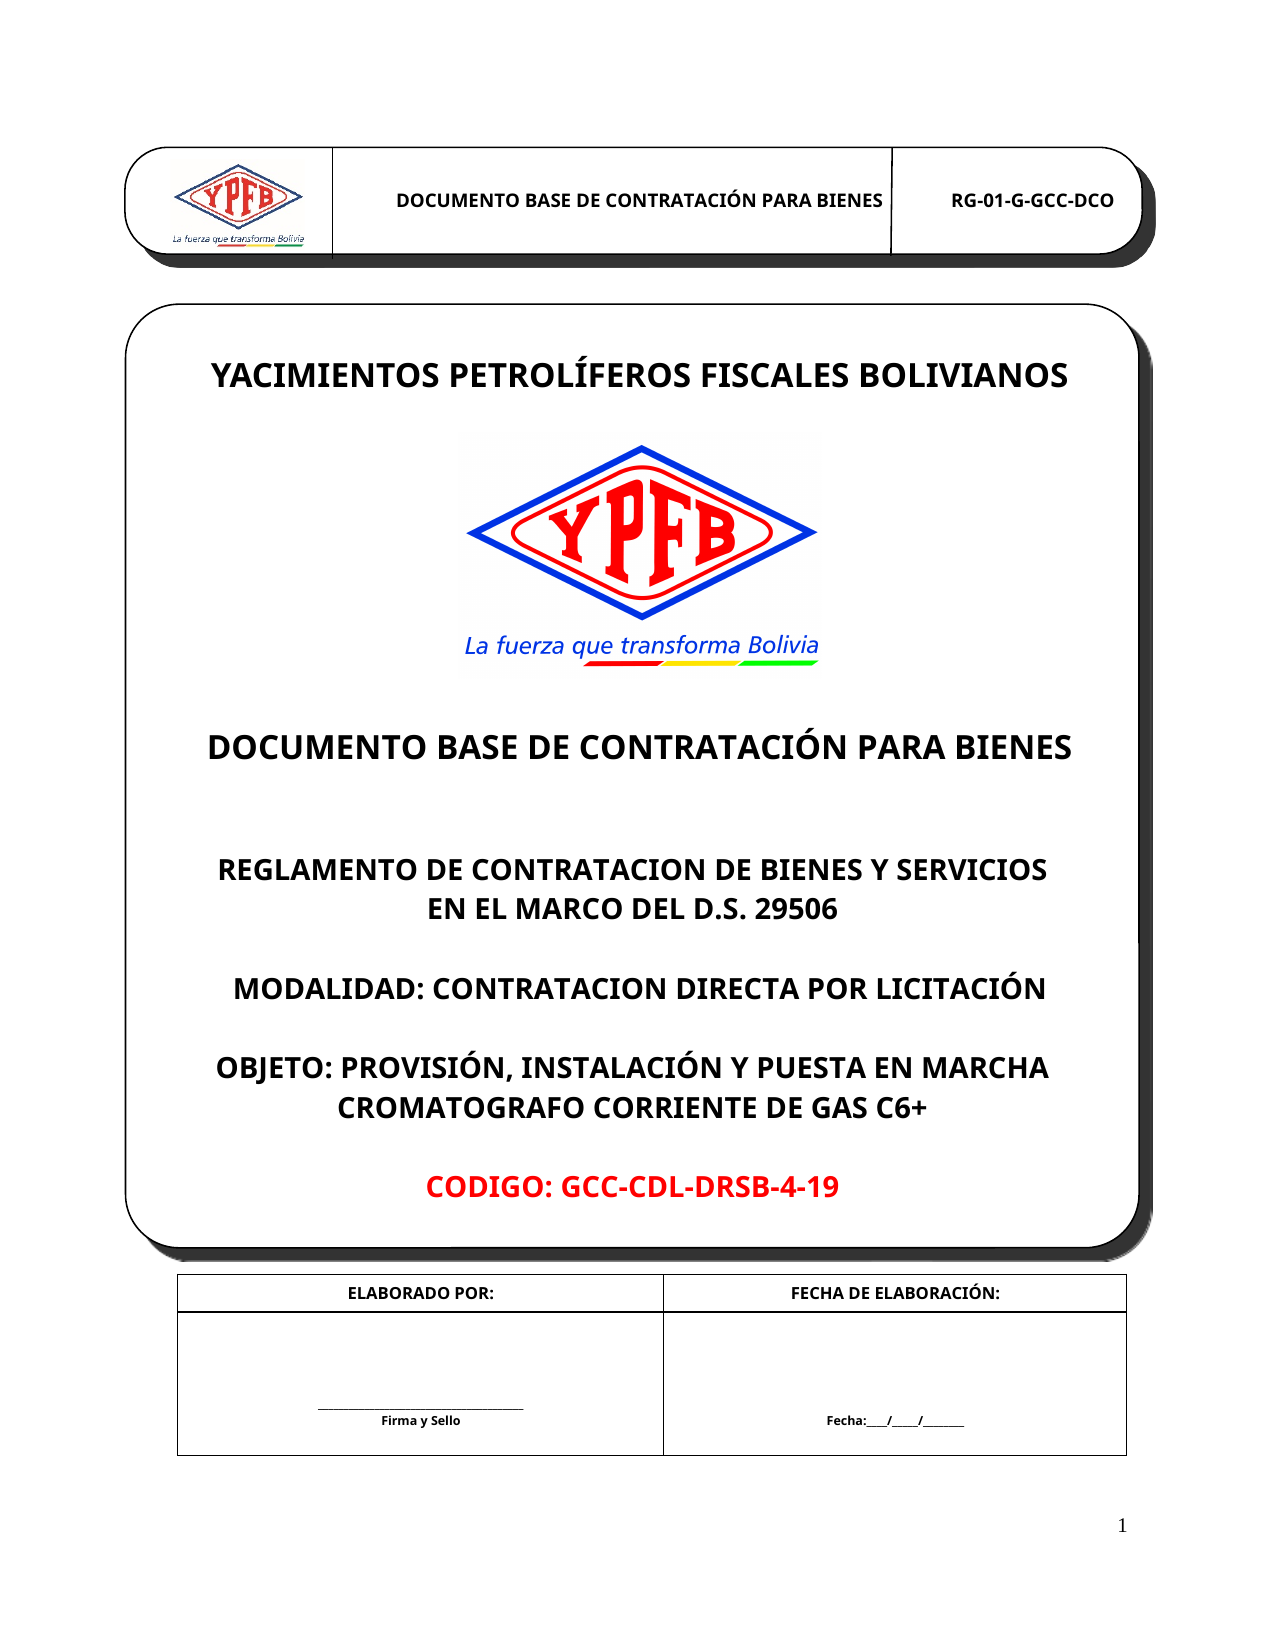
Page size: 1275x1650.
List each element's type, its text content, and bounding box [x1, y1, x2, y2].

picture [458, 432, 822, 679]
table_header FECHA DE ELABORACIÓN: [664, 1275, 1126, 1311]
table_cell ________________________________________ Firma y Sello [178, 1313, 663, 1454]
table_header ELABORADO POR: [178, 1275, 663, 1311]
table_cell Fecha:____/_____/________ [664, 1313, 1126, 1454]
picture [170, 159, 305, 251]
